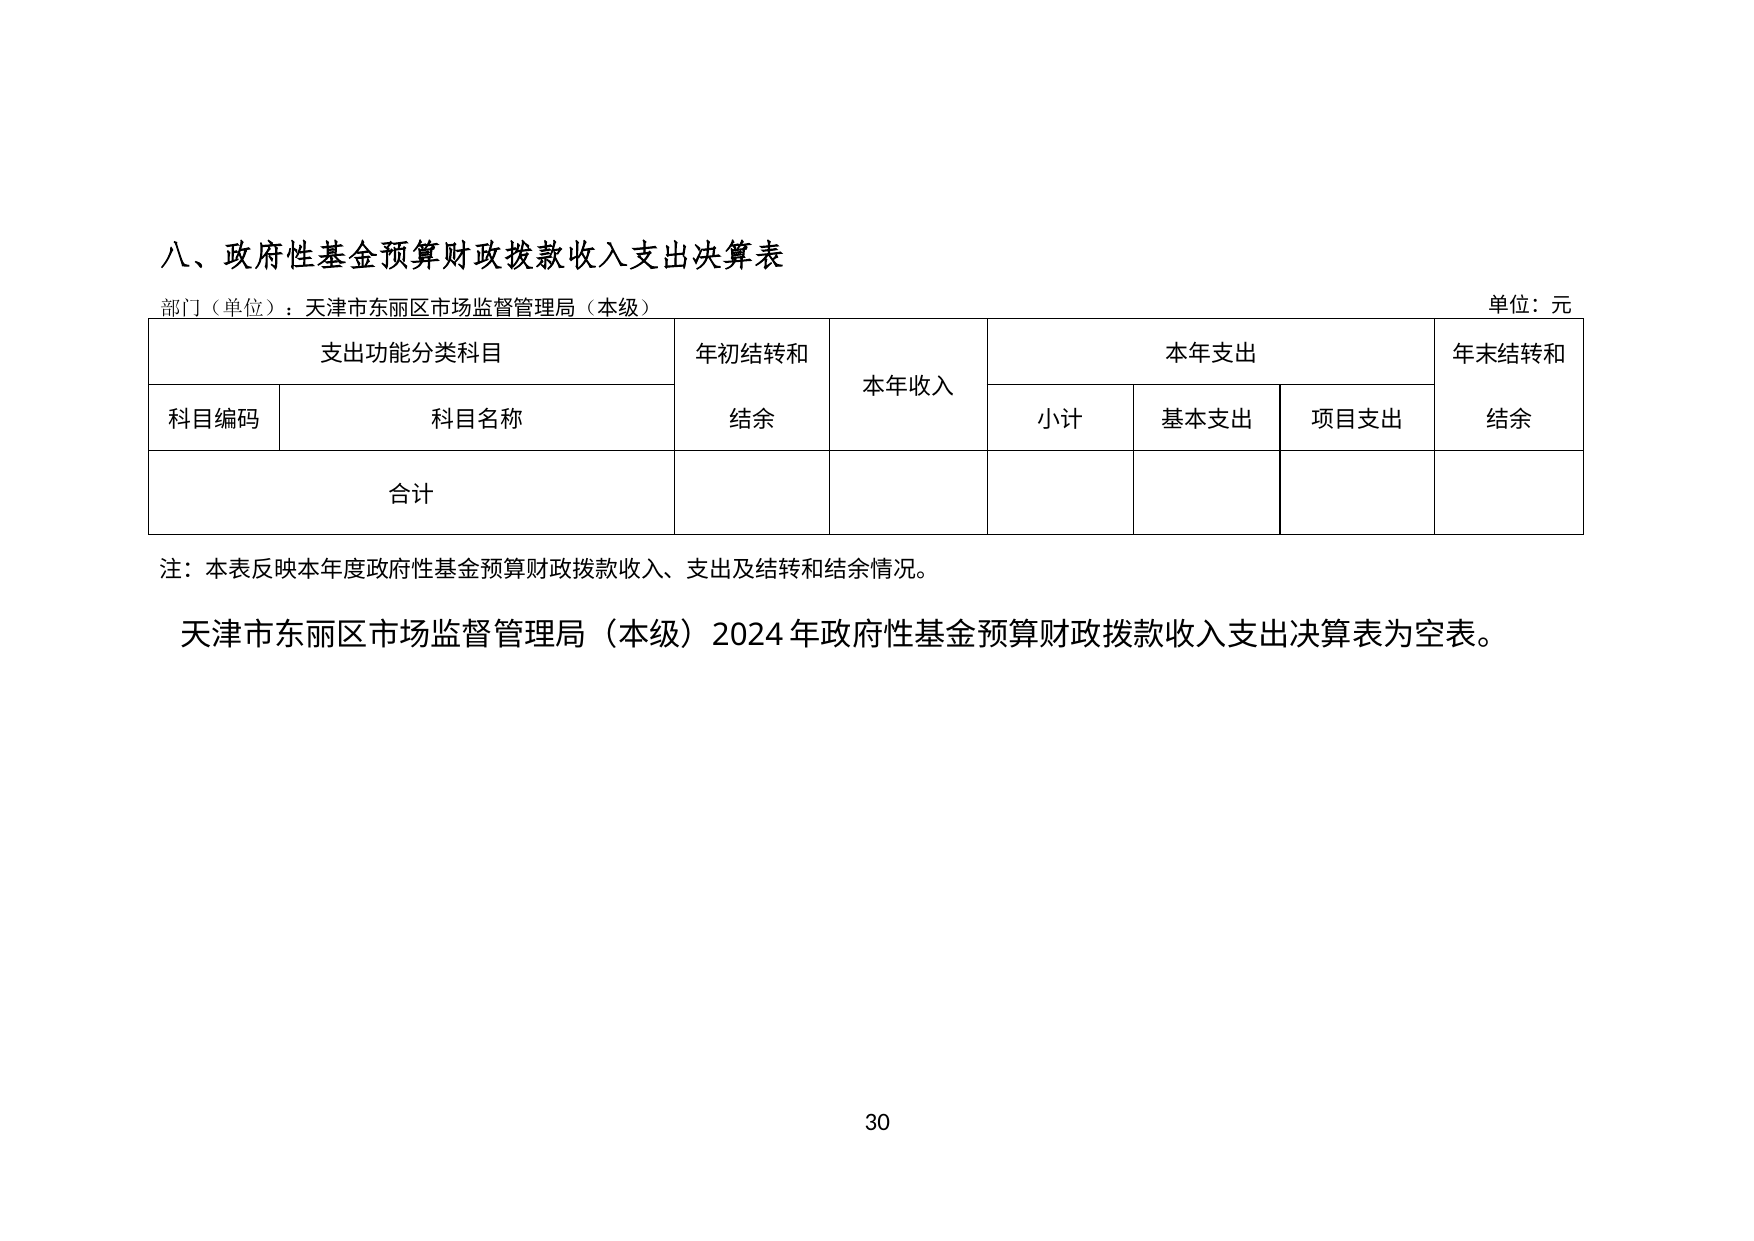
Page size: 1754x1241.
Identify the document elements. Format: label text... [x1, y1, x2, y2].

table_cell 小计 [988, 385, 1133, 450]
table_cell 项目支出 [1281, 385, 1434, 450]
table_cell [1134, 451, 1279, 533]
table_cell [1435, 451, 1583, 533]
table_cell 支出功能分类科目 [149, 319, 674, 384]
table_cell [988, 451, 1133, 533]
table_cell 科目名称 [280, 385, 674, 450]
table_header 部门（单位）：天津市东丽区市场监督管理局（本级） [148, 285, 1435, 318]
table_cell 本年支出 [988, 319, 1434, 384]
table_cell 科目编码 [149, 385, 279, 450]
table_cell [1281, 451, 1434, 533]
table_cell 合计 [149, 451, 674, 533]
table_cell 注：本表反映本年度政府性基金预算财政拨款收入、支出及结转和结余情况。 [148, 535, 1583, 599]
text 八、政府性基金预算财政拨款收入支出决算表 [159, 220, 1594, 285]
table_cell 年末结转和结余 [1435, 319, 1583, 450]
table_cell 基本支出 [1134, 385, 1279, 450]
table_cell [830, 451, 987, 533]
table_cell 本年收入 [830, 319, 987, 450]
table_cell 年初结转和结余 [675, 319, 829, 450]
table_cell [675, 451, 829, 533]
table_header 单位：元 [1435, 285, 1583, 318]
text 天津市东丽区市场监督管理局（本级）2024年政府性基金预算财政拨款收入支出决算表为空表。 [159, 599, 1594, 664]
